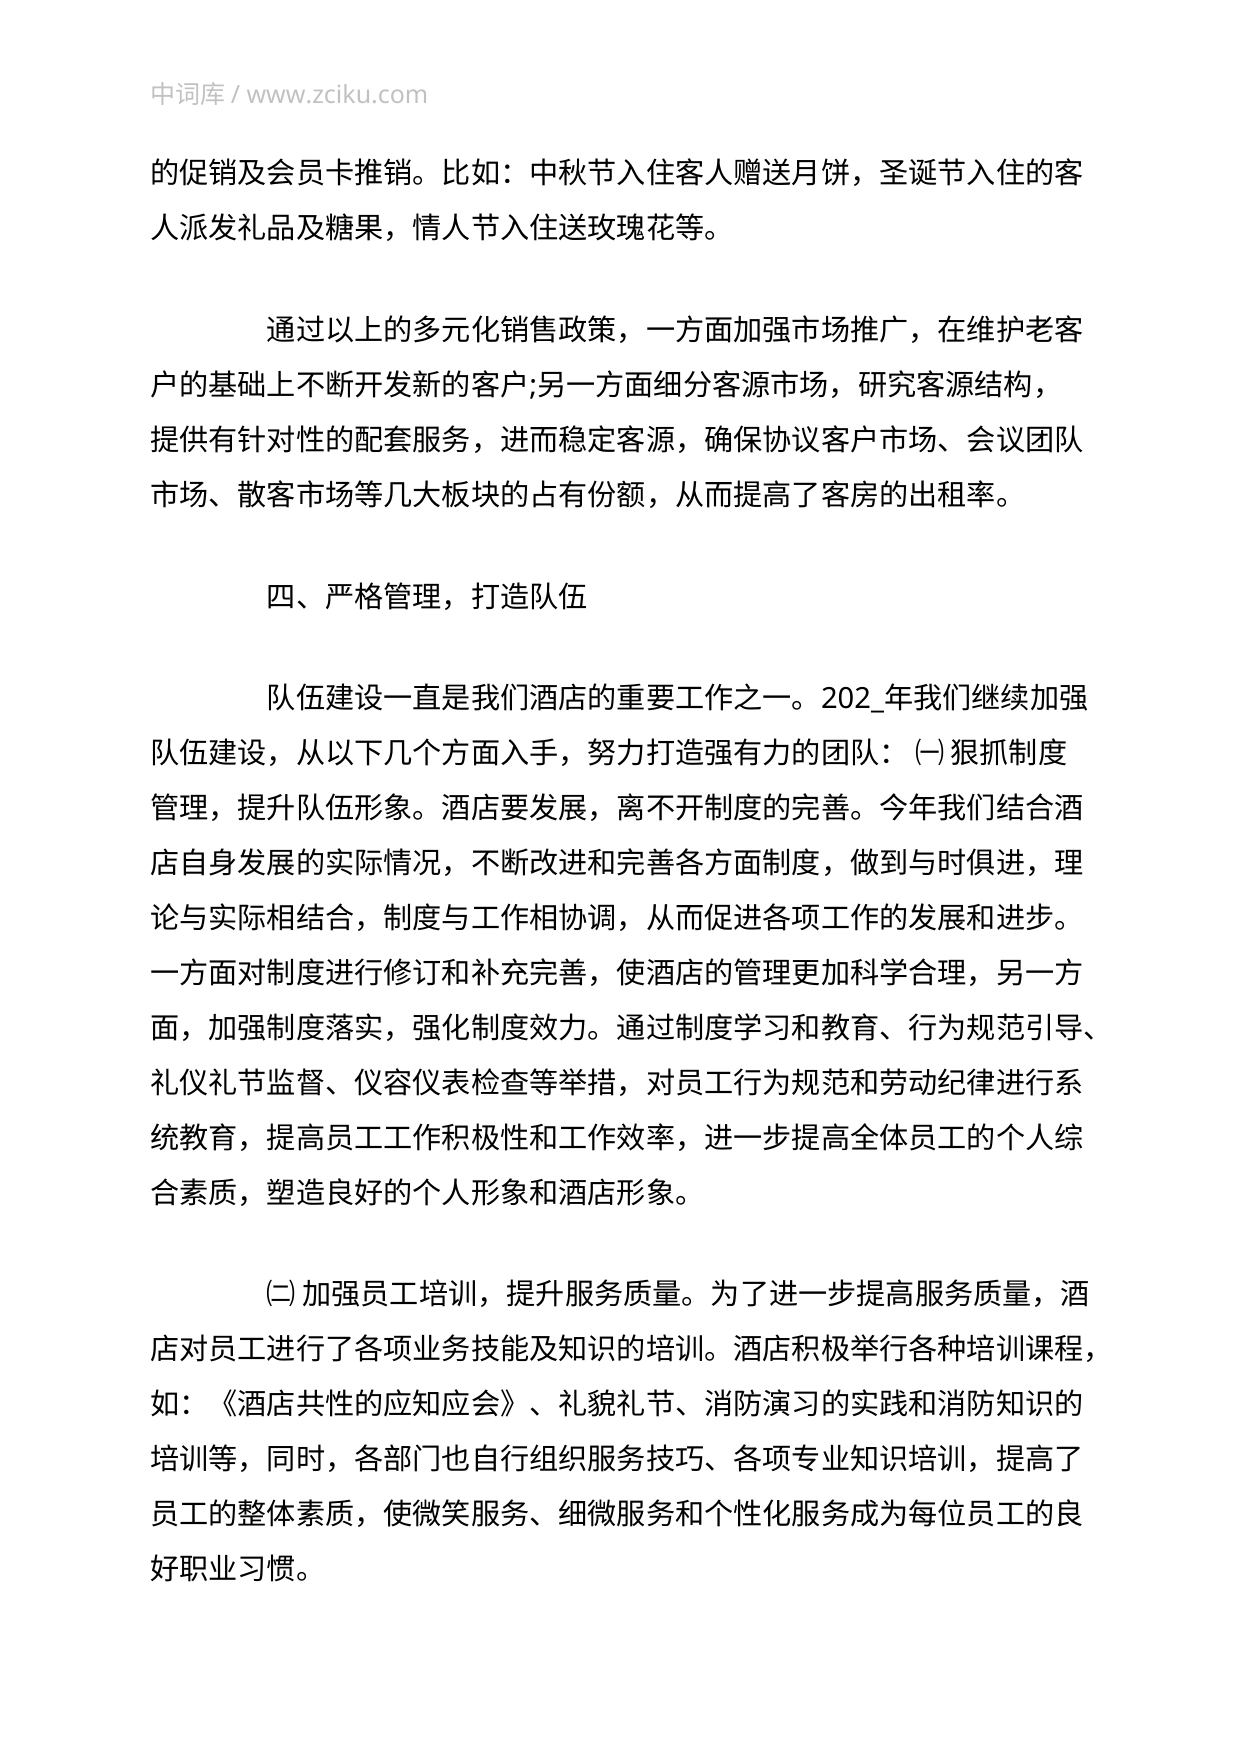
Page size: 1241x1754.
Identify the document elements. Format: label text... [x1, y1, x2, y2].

text 队伍建设一直是我们酒店的重要工作之一。202_年我们继续加强队伍建设，从以下几个方面入手，努力打造强有力的团队： ㈠ 狠抓制度管理，提升队伍形象。酒店要发展，离不开制度的完善。今年我们结合酒店自身发展的实际情况，不断改进和完善各方面制度，做到与时俱进，理论与实际相结合，制度与工作相协调，从而促进各项工作的发展和进步。一方面对制度进行修订和补充完善，使酒店的管理更加科学合理，另一方面，加强制度落实，强化制度效力。通过制度学习和教育、行为规范引导、礼仪礼节监督、仪容仪表检查等举措，对员工行为规范和劳动纪律进行系统教育，提高员工工作积极性和工作效率，进一步提高全体员工的个人综合素质，塑造良好的个人形象和酒店形象。 [150, 675, 1090, 1211]
text 通过以上的多元化销售政策，一方面加强市场推广，在维护老客户的基础上不断开发新的客户;另一方面细分客源市场，研究客源结构，提供有针对性的配套服务，进而稳定客源，确保协议客户市场、会议团队市场、散客市场等几大板块的占有份额，从而提高了客房的出租率。 [150, 307, 1090, 514]
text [150, 150, 1090, 247]
text 四、严格管理，打造队伍 [150, 573, 1090, 616]
text ㈡ 加强员工培训，提升服务质量。为了进一步提高服务质量，酒店对员工进行了各项业务技能及知识的培训。酒店积极举行各种培训课程，如：《酒店共性的应知应会》、礼貌礼节、消防演习的实践和消防知识的培训等，同时，各部门也自行组织服务技巧、各项专业知识培训，提高了员工的整体素质，使微笑服务、细微服务和个性化服务成为每位员工的良好职业习惯。 [150, 1271, 1090, 1588]
